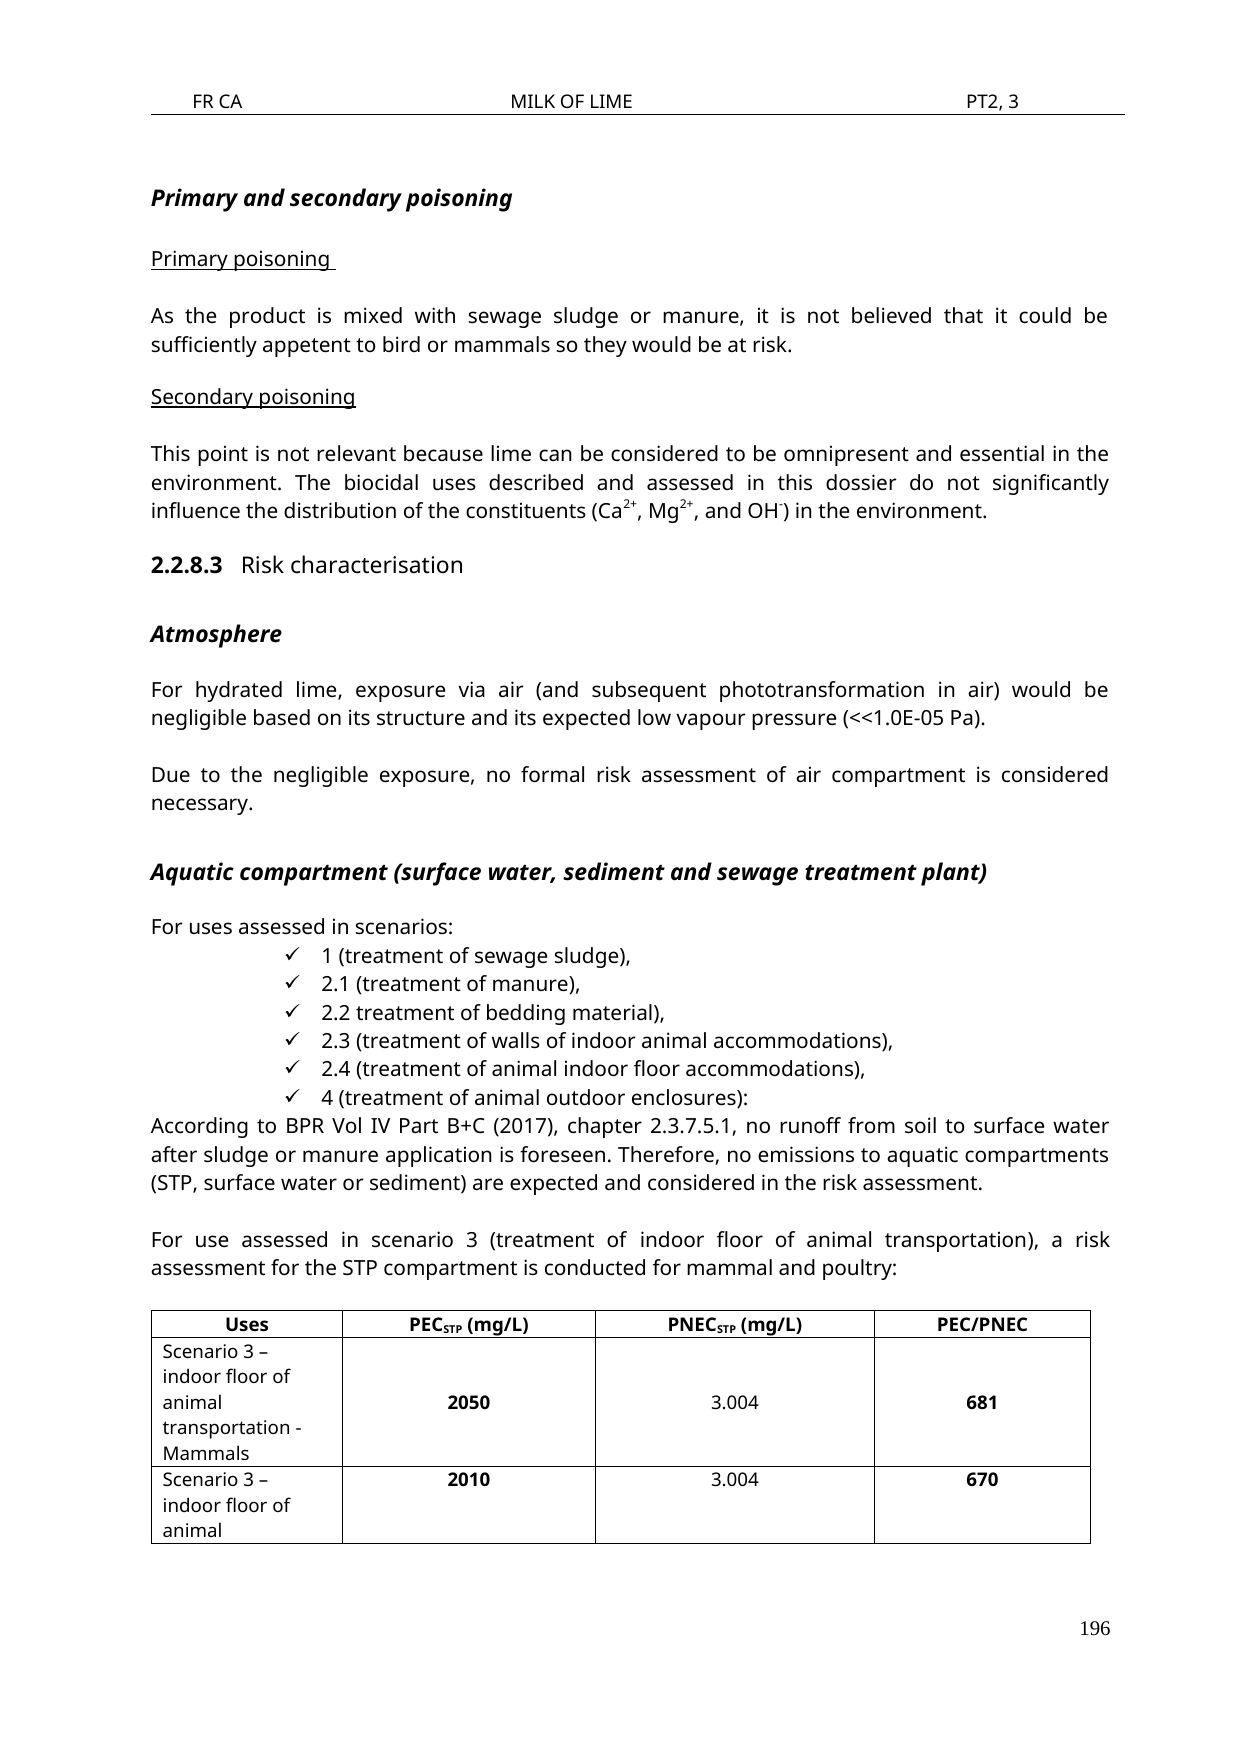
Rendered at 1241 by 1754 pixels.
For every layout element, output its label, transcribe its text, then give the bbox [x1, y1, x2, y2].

subtitle Risk characterisation [151, 549, 1110, 581]
text This point is not relevant because lime can be considered to be omnipresent and essential in the environment. The biocidal uses described and assessed in this dossier do not significantly influence the distribution of the constituents (Ca2+, Mg2+, and OH-) in the environment. [151, 439, 1110, 524]
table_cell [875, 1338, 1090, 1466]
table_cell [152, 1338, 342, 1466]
text For uses assessed in scenarios: [151, 912, 1110, 941]
text As the product is mixed with sewage sludge or manure, it is not believed that it could be sufficiently appetent to bird or mammals so they would be at risk. [151, 301, 1110, 358]
list 2.4 (treatment of animal indoor floor accommodations), [283, 1054, 1110, 1083]
text Due to the negligible exposure, no formal risk assessment of air compartment is considered necessary. [151, 760, 1110, 817]
text Secondary poisoning [151, 382, 1110, 411]
list 2.1 (treatment of manure), [283, 969, 1110, 998]
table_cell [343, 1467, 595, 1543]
text For use assessed in scenario 3 (treatment of indoor floor of animal transportation), a risk assessment for the STP compartment is conducted for mammal and poultry: [151, 1225, 1110, 1282]
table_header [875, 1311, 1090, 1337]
list 1 (treatment of sewage sludge), [283, 941, 1110, 969]
list 2.2 treatment of bedding material), [283, 998, 1110, 1026]
text According to BPR Vol IV Part B+C (2017), chapter 2.3.7.5.1, no runoff from soil to surface water after sludge or manure application is foreseen. Therefore, no emissions to aquatic compartments (STP, surface water or sediment) are expected and considered in the risk assessment. [151, 1111, 1110, 1197]
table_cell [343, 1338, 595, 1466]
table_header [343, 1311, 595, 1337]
subtitle Aquatic compartment (surface water, sediment and sewage treatment plant) [151, 859, 1110, 886]
text For hydrated lime, exposure via air (and subsequent phototransformation in air) would be negligible based on its structure and its expected low vapour pressure (<<1.0E-05 Pa). [151, 675, 1110, 732]
list 4 (treatment of animal outdoor enclosures): [283, 1083, 1110, 1111]
text Primary and secondary poisoning [151, 182, 1110, 213]
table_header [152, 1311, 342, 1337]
list 2.3 (treatment of walls of indoor animal accommodations), [283, 1026, 1110, 1054]
text Primary poisoning [151, 244, 1110, 301]
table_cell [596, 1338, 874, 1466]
subtitle Atmosphere [151, 622, 1110, 648]
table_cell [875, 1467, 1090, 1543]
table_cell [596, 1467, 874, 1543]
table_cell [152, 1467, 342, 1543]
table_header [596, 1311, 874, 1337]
